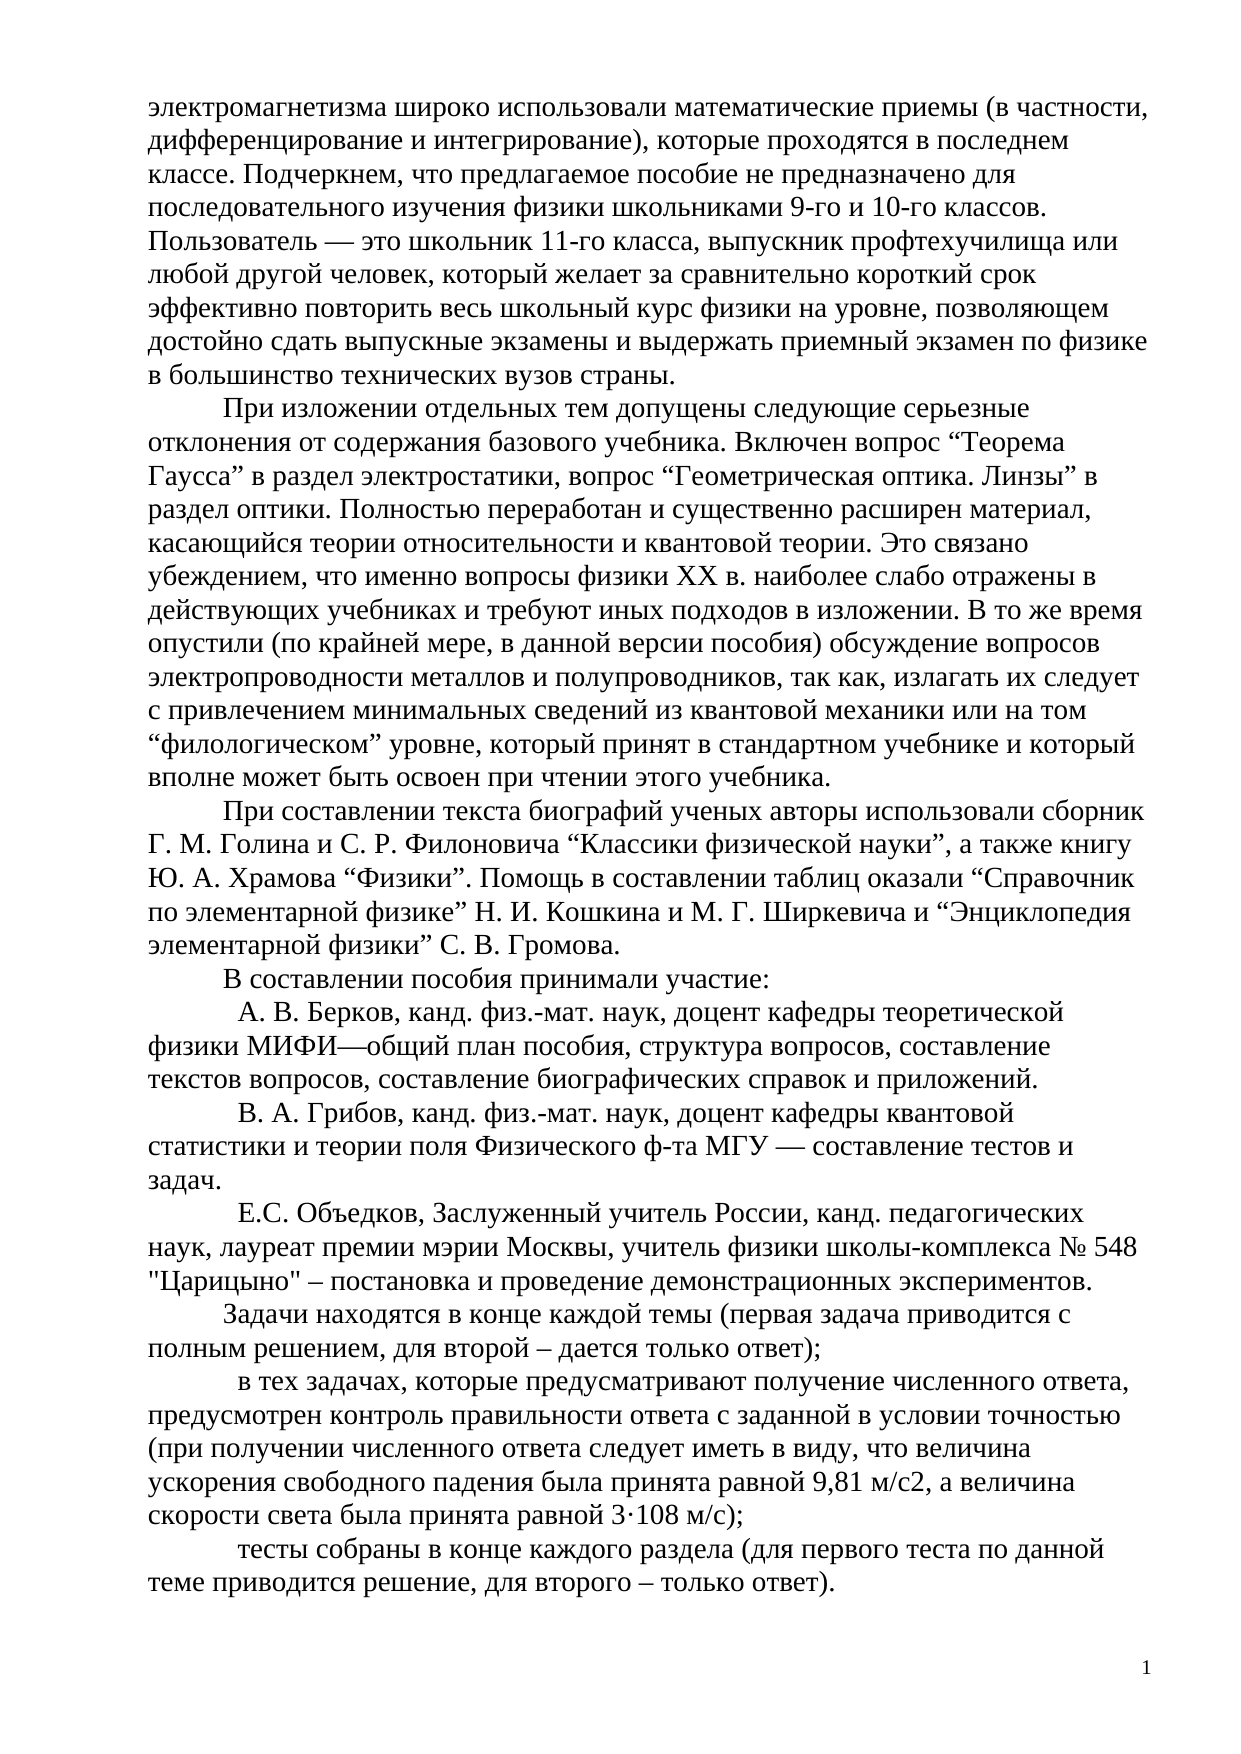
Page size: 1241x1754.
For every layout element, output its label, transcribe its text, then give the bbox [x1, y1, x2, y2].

text тесты собраны в конце каждого раздела (для первого теста по данной теме приводится решение, для второго – только ответ). [148, 1531, 1152, 1598]
text В составлении пособия принимали участие: [148, 961, 1152, 994]
text Задачи находятся в конце каждой темы (первая задача приводится с полным решением, для второй – дается только ответ); [148, 1296, 1152, 1363]
text Е.С. Объедков, Заслуженный учитель России, канд. педагогических наук, лауреат премии мэрии Москвы, учитель физики школы-комплекса № 548 "Царицыно" – постановка и проведение демонстрационных экспериментов. [148, 1196, 1152, 1296]
text При изложении отдельных тем допущены следующие серьезные отклонения от содержания базового учебника. Включен вопрос “Теорема Гаусса” в раздел электростатики, вопрос “Геометрическая оптика. Линзы” в раздел оптики. Полностью переработан и существенно расширен материал, касающийся теории относительности и квантовой теории. Это связано убеждением, что именно вопросы физики ХХ в. наиболее слабо отражены в действующих учебниках и требуют иных подходов в изложении. В то же время опустили (по крайней мере, в данной версии пособия) обсуждение вопросов электропроводности металлов и полупроводников, так как, излагать их следует с привлечением минимальных сведений из квантовой механики или на том “филологическом” уровне, который принят в стандартном учебнике и который вполне может быть освоен при чтении этого учебника. [148, 391, 1152, 793]
text А. В. Берков, канд. физ.-мат. наук, доцент кафедры теоретической физики МИФИ—общий план пособия, структура вопросов, составление текстов вопросов, составление биографических справок и приложений. [148, 994, 1152, 1095]
text В. А. Грибов, канд. физ.-мат. наук, доцент кафедры квантовой статистики и теории поля Физического ф-та МГУ — составление тестов и задач. [148, 1095, 1152, 1196]
text При составлении текста биографий ученых авторы использовали сборник Г. М. Голина и С. Р. Филоновича “Классики физической науки”, а также книгу Ю. А. Храмова “Физики”. Помощь в составлении таблиц оказали “Справочник по элементарной физике” Н. И. Кошкина и М. Г. Ширкевича и “Энциклопедия элементарной физики” С. В. Громова. [148, 793, 1152, 961]
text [148, 89, 1152, 391]
text в тех задачах, которые предусматривают получение численного ответа, предусмотрен контроль правильности ответа с заданной в условии точностью (при получении численного ответа следует иметь в виду, что величина ускорения свободного падения была принята равной 9,81 м/с2, а величина скорости света была принята равной 3·108 м/c); [148, 1363, 1152, 1531]
